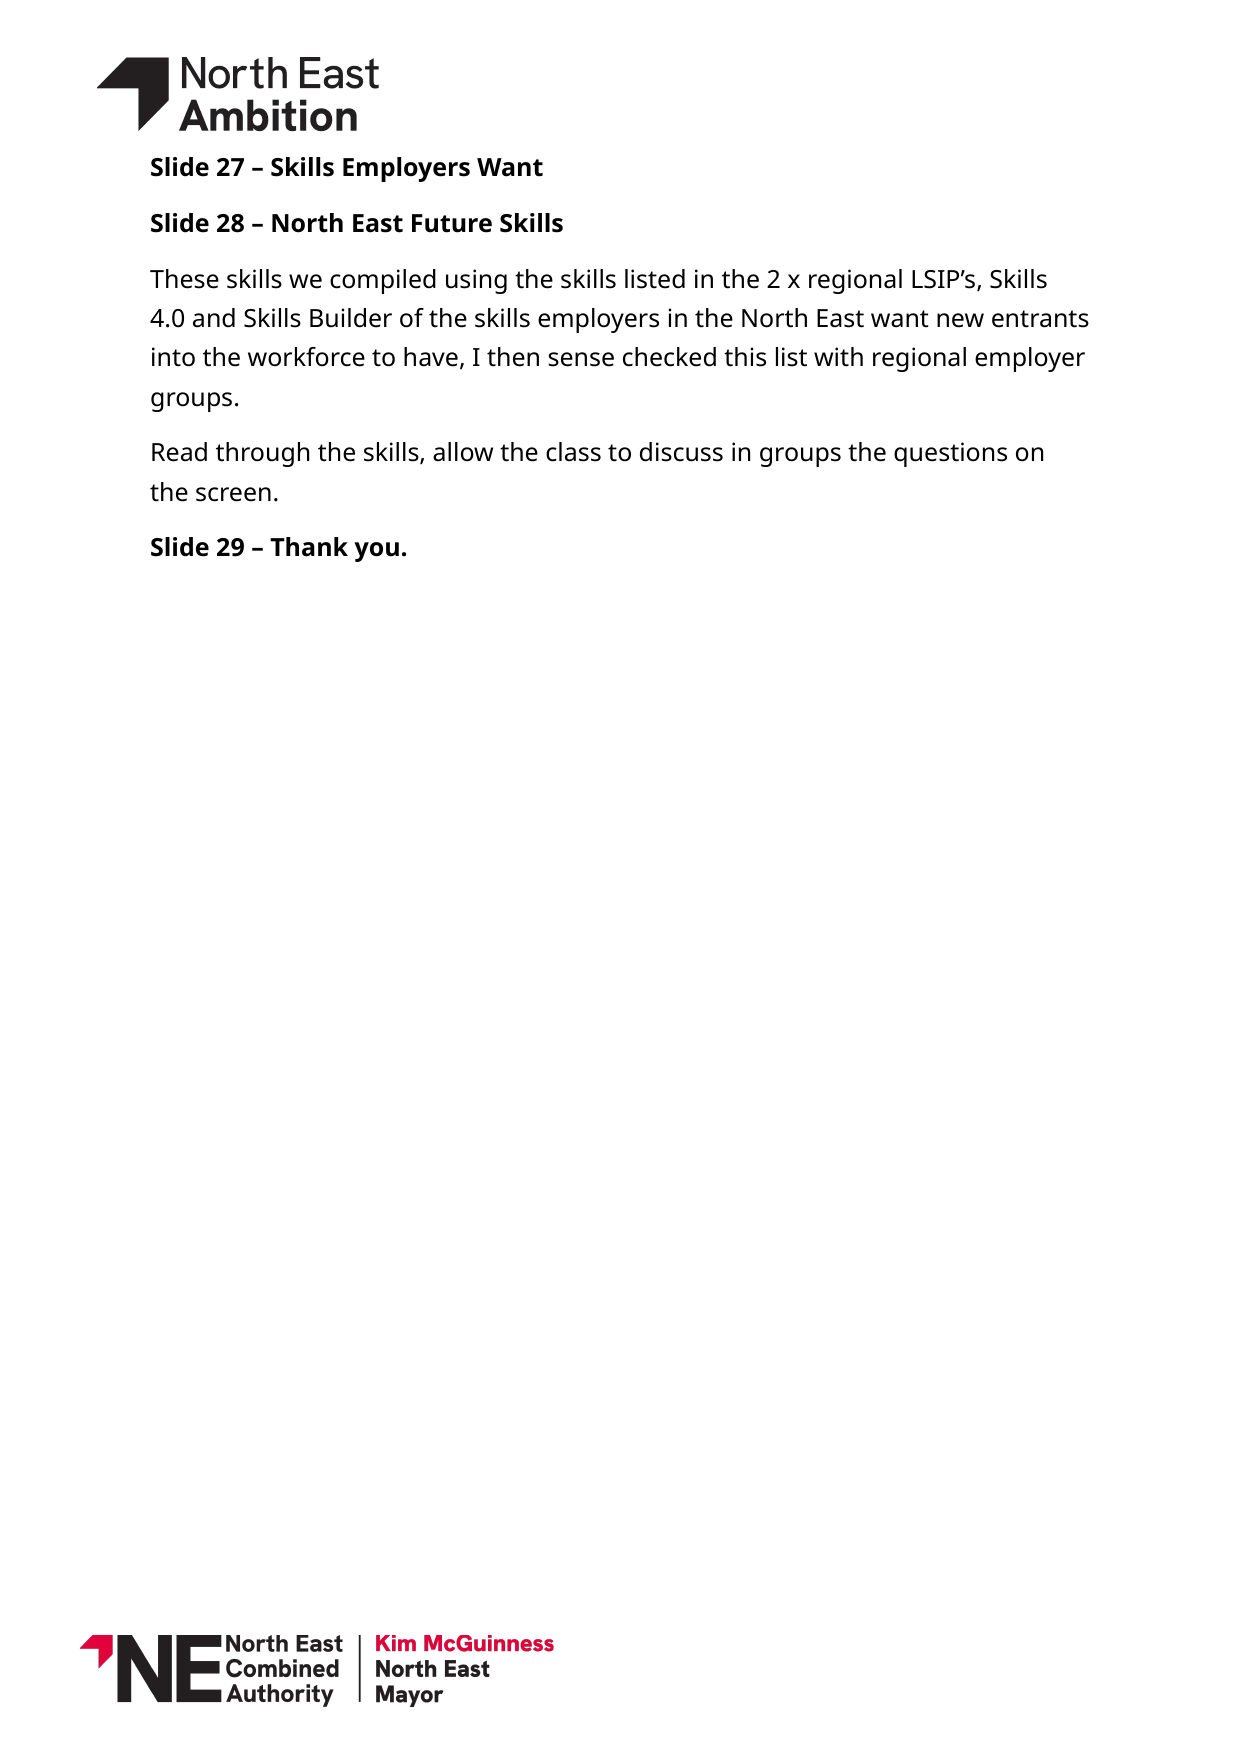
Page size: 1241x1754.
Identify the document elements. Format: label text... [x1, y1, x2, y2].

text Slide 28 – North East Future Skills [150, 206, 1090, 240]
text Slide 27 – Skills Employers Want [150, 150, 1090, 184]
picture [97, 57, 381, 132]
text Read through the skills, allow the class to discuss in groups the questions on the screen. [150, 435, 1090, 508]
text Slide 29 – Thank you. [150, 530, 1090, 564]
text These skills we compiled using the skills listed in the 2 x regional LSIP’s, Skills 4.0 and Skills Builder of the skills employers in the North East want new entrants into the workforce to have, I then sense checked this list with regional employer groups. [150, 262, 1090, 413]
picture [79, 1635, 554, 1707]
